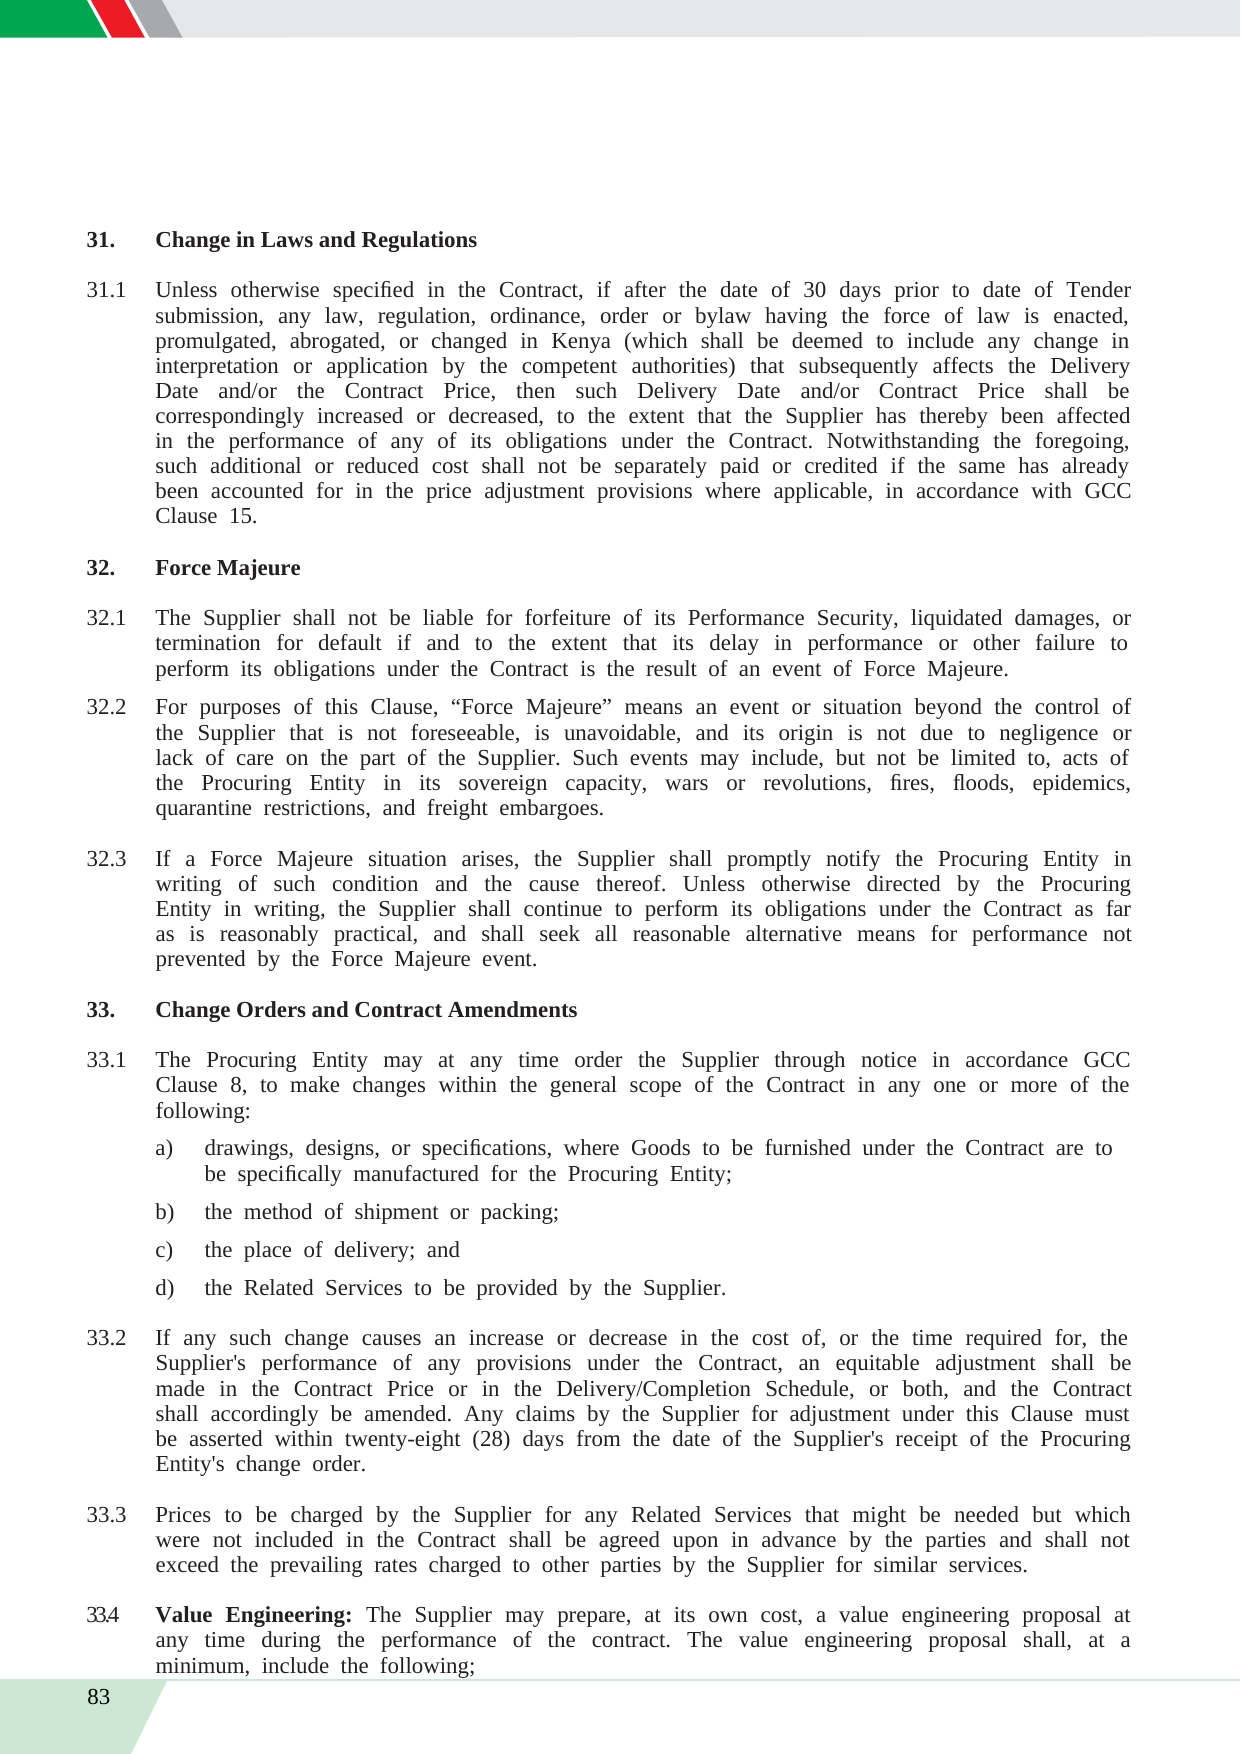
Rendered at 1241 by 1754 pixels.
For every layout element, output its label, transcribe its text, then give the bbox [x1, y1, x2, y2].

list If a Force Majeure situation arises, the Supplier shall promptly notify the Procuring Entity in writing of such condition and the cause thereof. Unless otherwise directed by the Procuring Entity in writing, the Supplier shall continue to perform its obligations under the Contract as far as is reasonably practical, and shall seek all reasonable alternative means for performance not prevented by the Force Majeure event. [86, 846, 1134, 971]
list Prices to be charged by the Supplier for any Related Services that might be needed but which were not included in the Contract shall be agreed upon in advance by the parties and shall not exceed the prevailing rates charged to other parties by the Supplier for similar services. [86, 1502, 1133, 1577]
list Value Engineering: The Supplier may prepare, at its own cost, a value engineering proposal at any time during the performance of the contract. The value engineering proposal shall, at a minimum, include the following; [86, 1603, 1133, 1678]
list If any such change causes an increase or decrease in the cost of, or the time required for, the Supplier's performance of any provisions under the Contract, an equitable adjustment shall be made in the Contract Price or in the Delivery/Completion Schedule, or both, and the Contract shall accordingly be amended. Any claims by the Supplier for adjustment under this Clause must be asserted within twenty-eight (28) days from the date of the Supplier's receipt of the Procuring Entity's change order. [86, 1326, 1133, 1476]
subtitle Force Majeure [86, 554, 1165, 580]
list the method of shipment or packing; [155, 1198, 1165, 1224]
list drawings, designs, or speciﬁcations, where Goods to be furnished under the Contract are to be speciﬁcally manufactured for the Procuring Entity; [155, 1136, 1133, 1186]
list The Procuring Entity may at any time order the Supplier through notice in accordance GCC Clause 8, to make changes within the general scope of the Contract in any one or more of the following: [86, 1048, 1133, 1123]
subtitle Change in Laws and Regulations [86, 226, 1165, 253]
list For purposes of this Clause, “Force Majeure” means an event or situation beyond the control of the Supplier that is not foreseeable, is unavoidable, and its origin is not due to negligence or lack of care on the part of the Supplier. Such events may include, but not be limited to, acts of the Procuring Entity in its sovereign capacity, wars or revolutions, ﬁres, ﬂoods, epidemics, quarantine restrictions, and freight embargoes. [86, 695, 1133, 820]
list Unless otherwise speciﬁed in the Contract, if after the date of 30 days prior to date of Tender submission, any law, regulation, ordinance, order or bylaw having the force of law is enacted, promulgated, abrogated, or changed in Kenya (which shall be deemed to include any change in interpretation or application by the competent authorities) that subsequently affects the Delivery Date and/or the Contract Price, then such Delivery Date and/or Contract Price shall be correspondingly increased or decreased, to the extent that the Supplier has thereby been affected in the performance of any of its obligations under the Contract. Notwithstanding the foregoing, such additional or reduced cost shall not be separately paid or credited if the same has already been accounted for in the price adjustment provisions where applicable, in accordance with GCC Clause 15. [86, 278, 1133, 529]
list the Related Services to be provided by the Supplier. [155, 1274, 1165, 1300]
list The Supplier shall not be liable for forfeiture of its Performance Security, liquidated damages, or termination for default if and to the extent that its delay in performance or other failure to perform its obligations under the Contract is the result of an event of Force Majeure. [86, 606, 1133, 681]
subtitle Change Orders and Contract Amendments [86, 996, 1165, 1022]
list the place of delivery; and [155, 1236, 1165, 1262]
